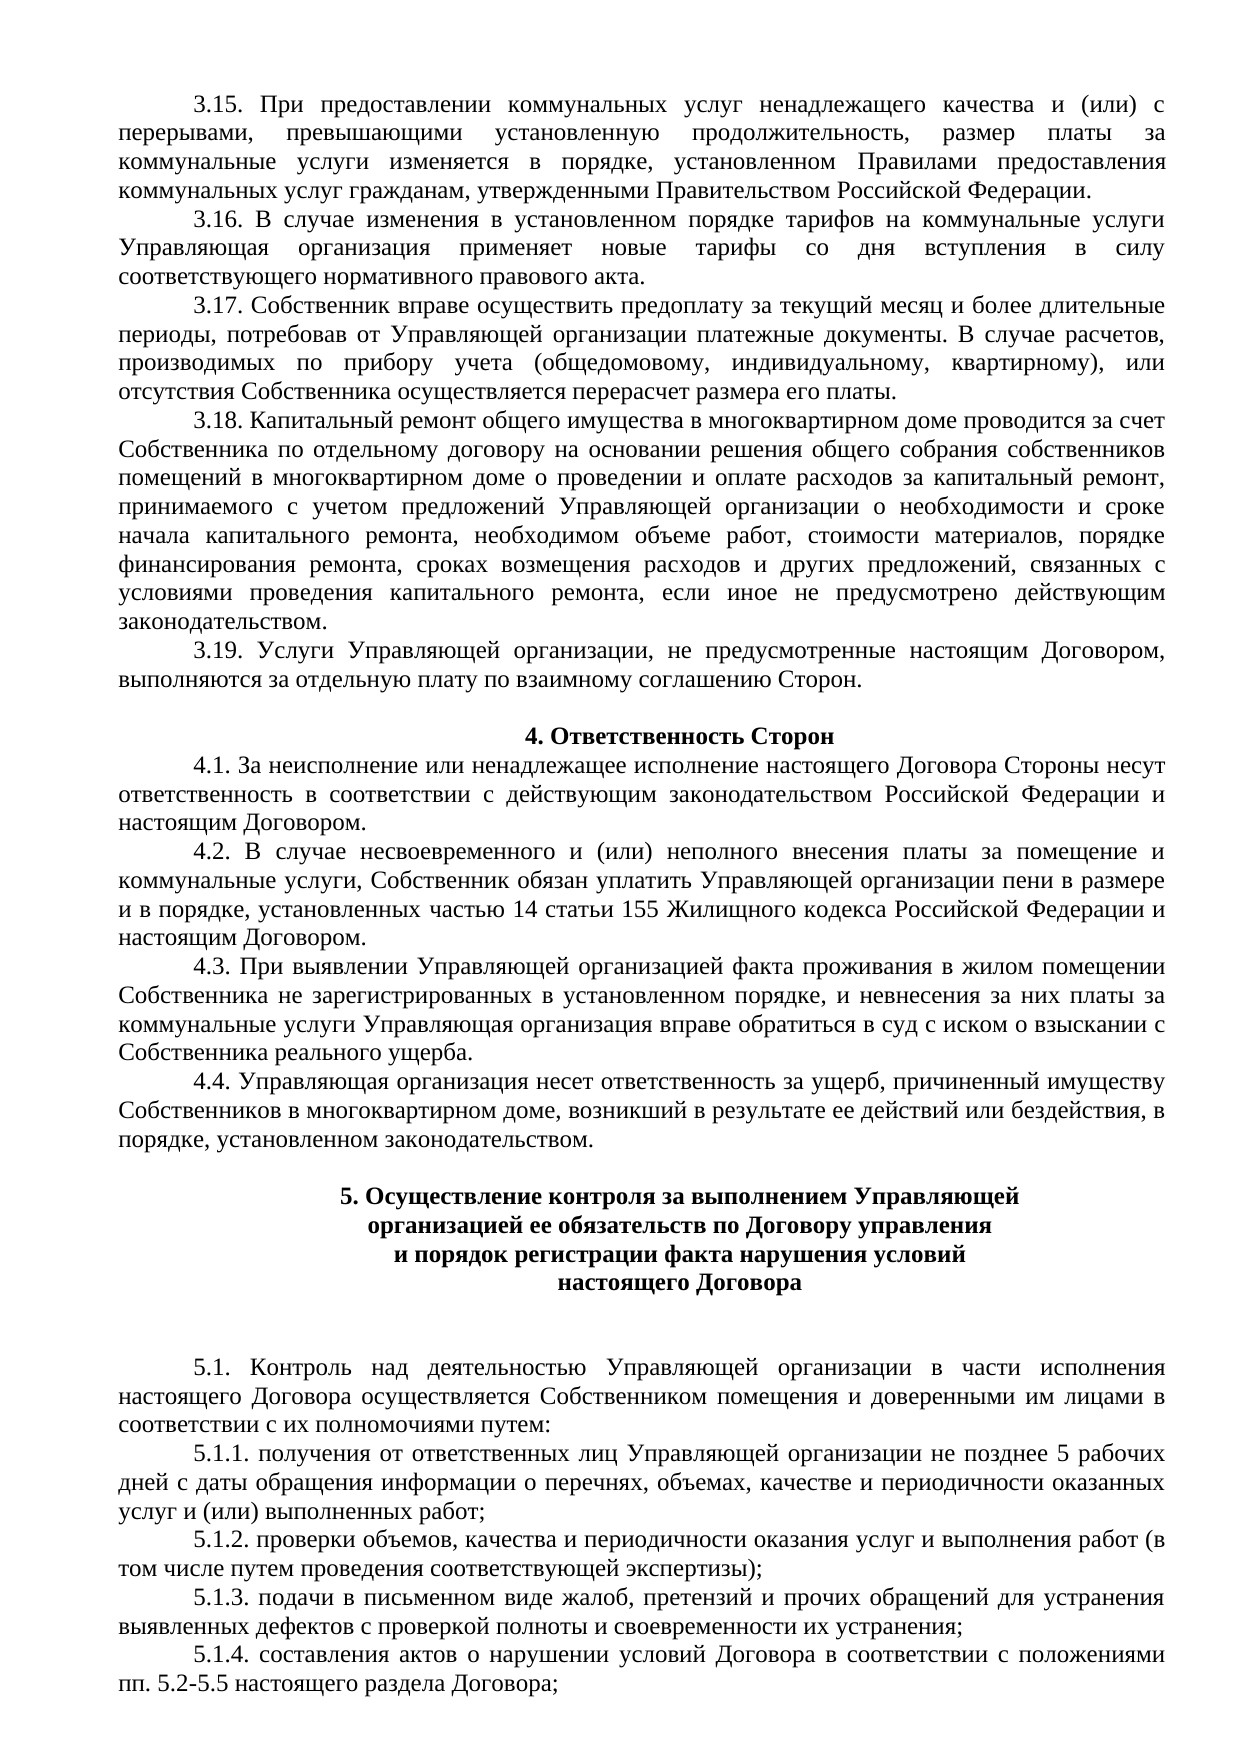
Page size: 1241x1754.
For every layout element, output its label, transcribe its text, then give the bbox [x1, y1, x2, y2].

text организацией ее обязательств по Договору управления [118, 1210, 1166, 1239]
text 5.1.2. проверки объемов, качества и периодичности оказания услуг и выполнения работ (в том числе путем проведения соответствующей экспертизы); [118, 1524, 1166, 1582]
text 5. Осуществление контроля за выполнением Управляющей [118, 1181, 1166, 1210]
text 4.2. В случае несвоевременного и (или) неполного внесения платы за помещение и коммунальные услуги, Собственник обязан уплатить Управляющей организации пени в размере и в порядке, установленных частью 14 статьи 155 Жилищного кодекса Российской Федерации и настоящим Договором. [118, 836, 1166, 951]
text и порядок регистрации факта нарушения условий [118, 1239, 1166, 1267]
text 3.19. Услуги Управляющей организации, не предусмотренные настоящим Договором, выполняются за отдельную плату по взаимному соглашению Сторон. [118, 635, 1166, 692]
text 4. Ответственность Сторон [118, 721, 1166, 750]
text настоящего Договора [118, 1267, 1166, 1296]
text 5.1.4. составления актов о нарушении условий Договора в соответствии с положениями пп. 5.2-5.5 настоящего раздела Договора; [118, 1639, 1166, 1697]
text 5.1. Контроль над деятельностью Управляющей организации в части исполнения настоящего Договора осуществляется Собственником помещения и доверенными им лицами в соответствии с их полномочиями путем: [118, 1352, 1166, 1438]
text 3.18. Капитальный ремонт общего имущества в многоквартирном доме проводится за счет Собственника по отдельному договору на основании решения общего собрания собственников помещений в многоквартирном доме о проведении и оплате расходов за капитальный ремонт, принимаемого с учетом предложений Управляющей организации о необходимости и сроке начала капитального ремонта, необходимом объеме работ, стоимости материалов, порядке финансирования ремонта, сроках возмещения расходов и других предложений, связанных с условиями проведения капитального ремонта, если иное не предусмотрено действующим законодательством. [118, 405, 1166, 635]
text 3.15. При предоставлении коммунальных услуг ненадлежащего качества и (или) с перерывами, превышающими установленную продолжительность, размер платы за коммунальные услуги изменяется в порядке, установленном Правилами предоставления коммунальных услуг гражданам, утвержденными Правительством Российской Федерации. [118, 89, 1166, 204]
text 4.4. Управляющая организация несет ответственность за ущерб, причиненный имуществу Собственников в многоквартирном доме, возникший в результате ее действий или бездействия, в порядке, установленном законодательством. [118, 1066, 1166, 1152]
text 4.3. При выявлении Управляющей организацией факта проживания в жилом помещении Собственника не зарегистрированных в установленном порядке, и невнесения за них платы за коммунальные услуги Управляющая организация вправе обратиться в суд с иском о взыскании с Собственника реального ущерба. [118, 951, 1166, 1066]
text 4.1. За неисполнение или ненадлежащее исполнение настоящего Договора Стороны несут ответственность в соответствии с действующим законодательством Российской Федерации и настоящим Договором. [118, 750, 1166, 836]
text 5.1.1. получения от ответственных лиц Управляющей организации не позднее 5 рабочих дней с даты обращения информации о перечнях, объемах, качестве и периодичности оказанных услуг и (или) выполненных работ; [118, 1438, 1166, 1524]
text 3.16. В случае изменения в установленном порядке тарифов на коммунальные услуги Управляющая организация применяет новые тарифы со дня вступления в силу соответствующего нормативного правового акта. [118, 204, 1166, 290]
text 5.1.3. подачи в письменном виде жалоб, претензий и прочих обращений для устранения выявленных дефектов с проверкой полноты и своевременности их устранения; [118, 1582, 1166, 1639]
text 3.17. Собственник вправе осуществить предоплату за текущий месяц и более длительные периоды, потребовав от Управляющей организации платежные документы. В случае расчетов, производимых по прибору учета (общедомовому, индивидуальному, квартирному), или отсутствия Собственника осуществляется перерасчет размера его платы. [118, 290, 1166, 405]
